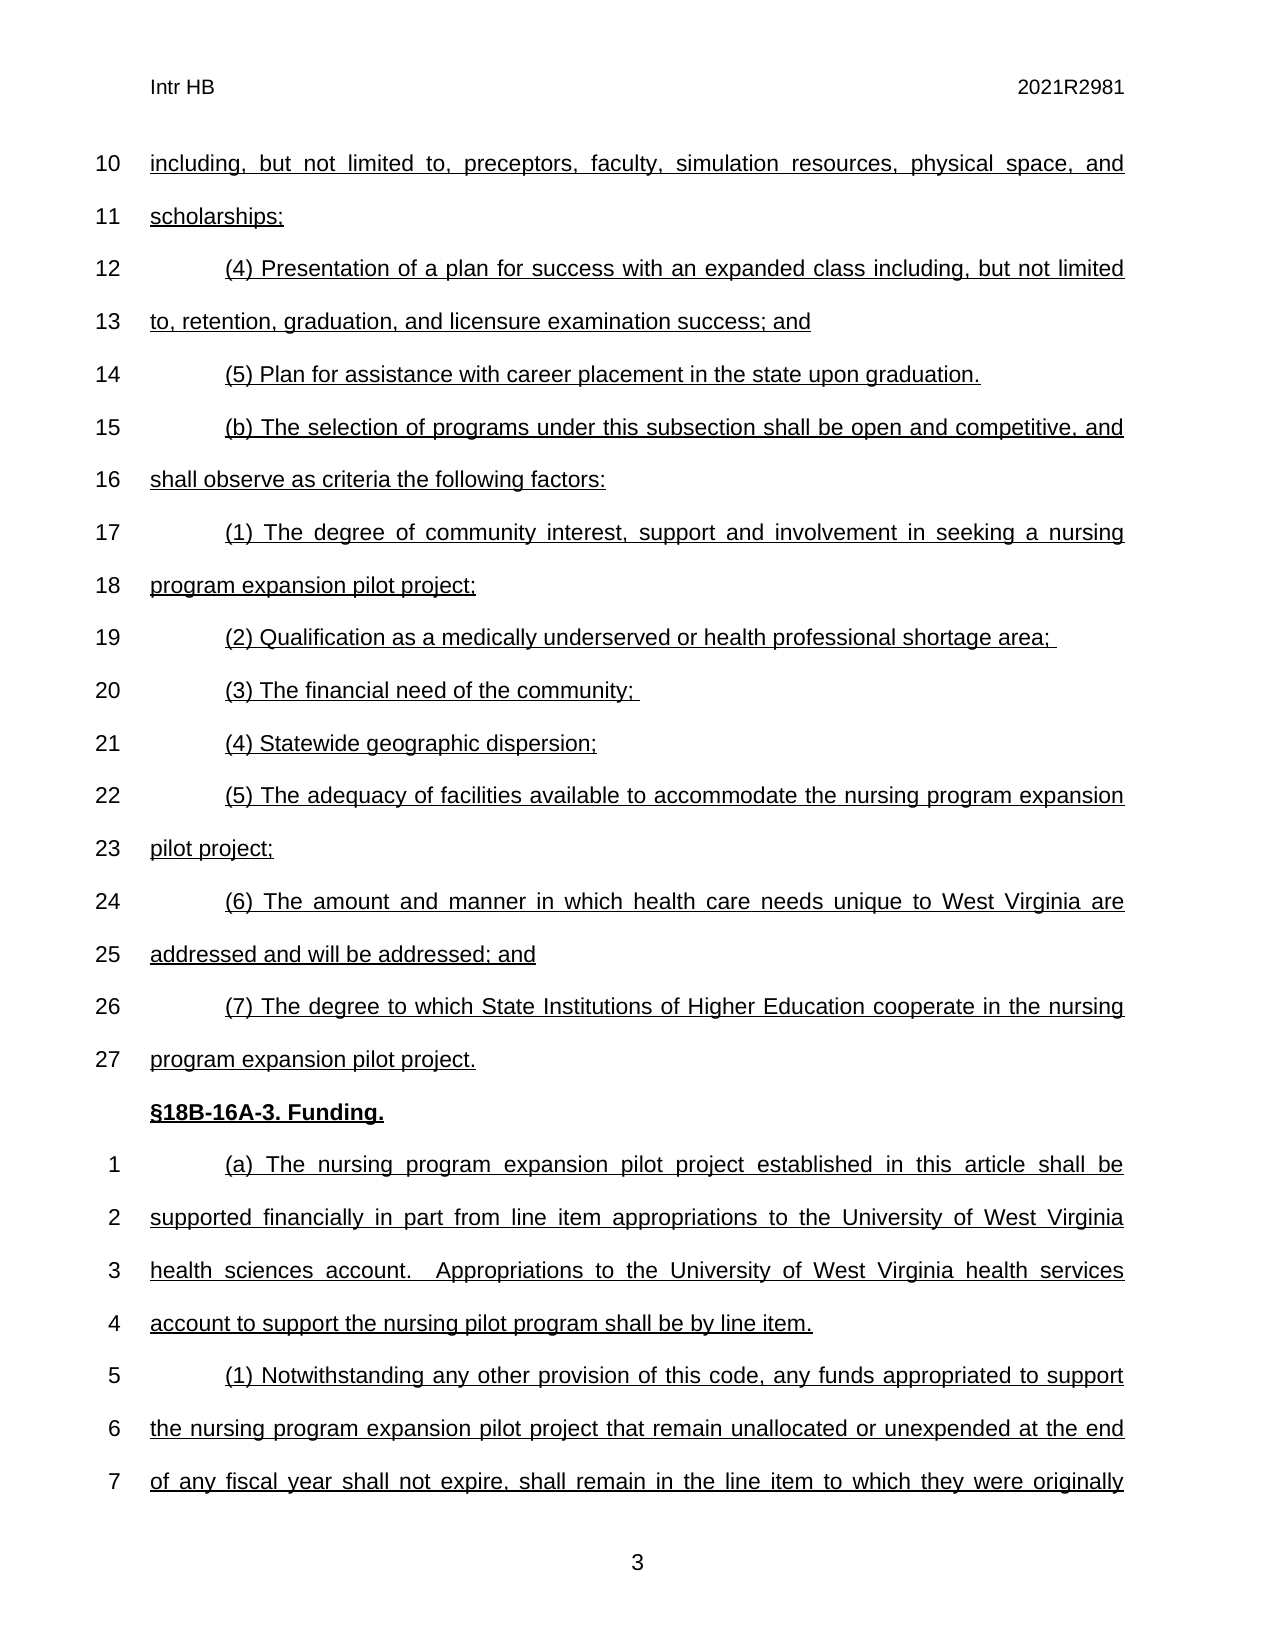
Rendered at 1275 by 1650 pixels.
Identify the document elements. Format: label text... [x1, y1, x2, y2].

text (4) Statewide geographic dispersion; [150, 730, 1125, 756]
text (2) Qualification as a medically underserved or health professional shortage area; [150, 624, 1125, 651]
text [150, 1439, 1125, 1494]
text (5) Plan for assistance with career placement in the state upon graduation. [150, 361, 1125, 387]
text (3) The financial need of the community; [150, 677, 1125, 703]
text (4) Presentation of a plan for success with an expanded class including, but not limited to, retention, graduation, and licensure examination success; and [150, 255, 1125, 334]
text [150, 150, 1125, 173]
text (6) The amount and manner in which health care needs unique to West Virginia are addressed and will be addressed; and [150, 888, 1125, 967]
subtitle §18B-16A-3. Funding. [150, 1099, 1125, 1125]
text (1) The degree of community interest, support and involvement in seeking a nursing program expansion pilot project; [150, 519, 1125, 598]
text (5) The adequacy of facilities available to accommodate the nursing program expansion pilot project; [150, 782, 1125, 862]
text (b) The selection of programs under this subsection shall be open and competitive, and shall observe as criteria the following factors: [150, 413, 1125, 493]
text (7) The degree to which State Institutions of Higher Education cooperate in the nursing program expansion pilot project. [150, 993, 1125, 1072]
text (a) The nursing program expansion pilot project established in this article shall be supported financially in part from line item appropriations to the University of West Virginia health sciences account. Appropriations to the University of West Virginia health services account to support the nursing pilot program shall be by line item. [150, 1151, 1125, 1280]
text (a) The nursing program expansion pilot project established in this article shall be supported financially in part from line item appropriations to the University of West Virginia health sciences account. Appropriations to the University of West Virginia health services account to support the nursing pilot program shall be by line item. [150, 1281, 1125, 1336]
